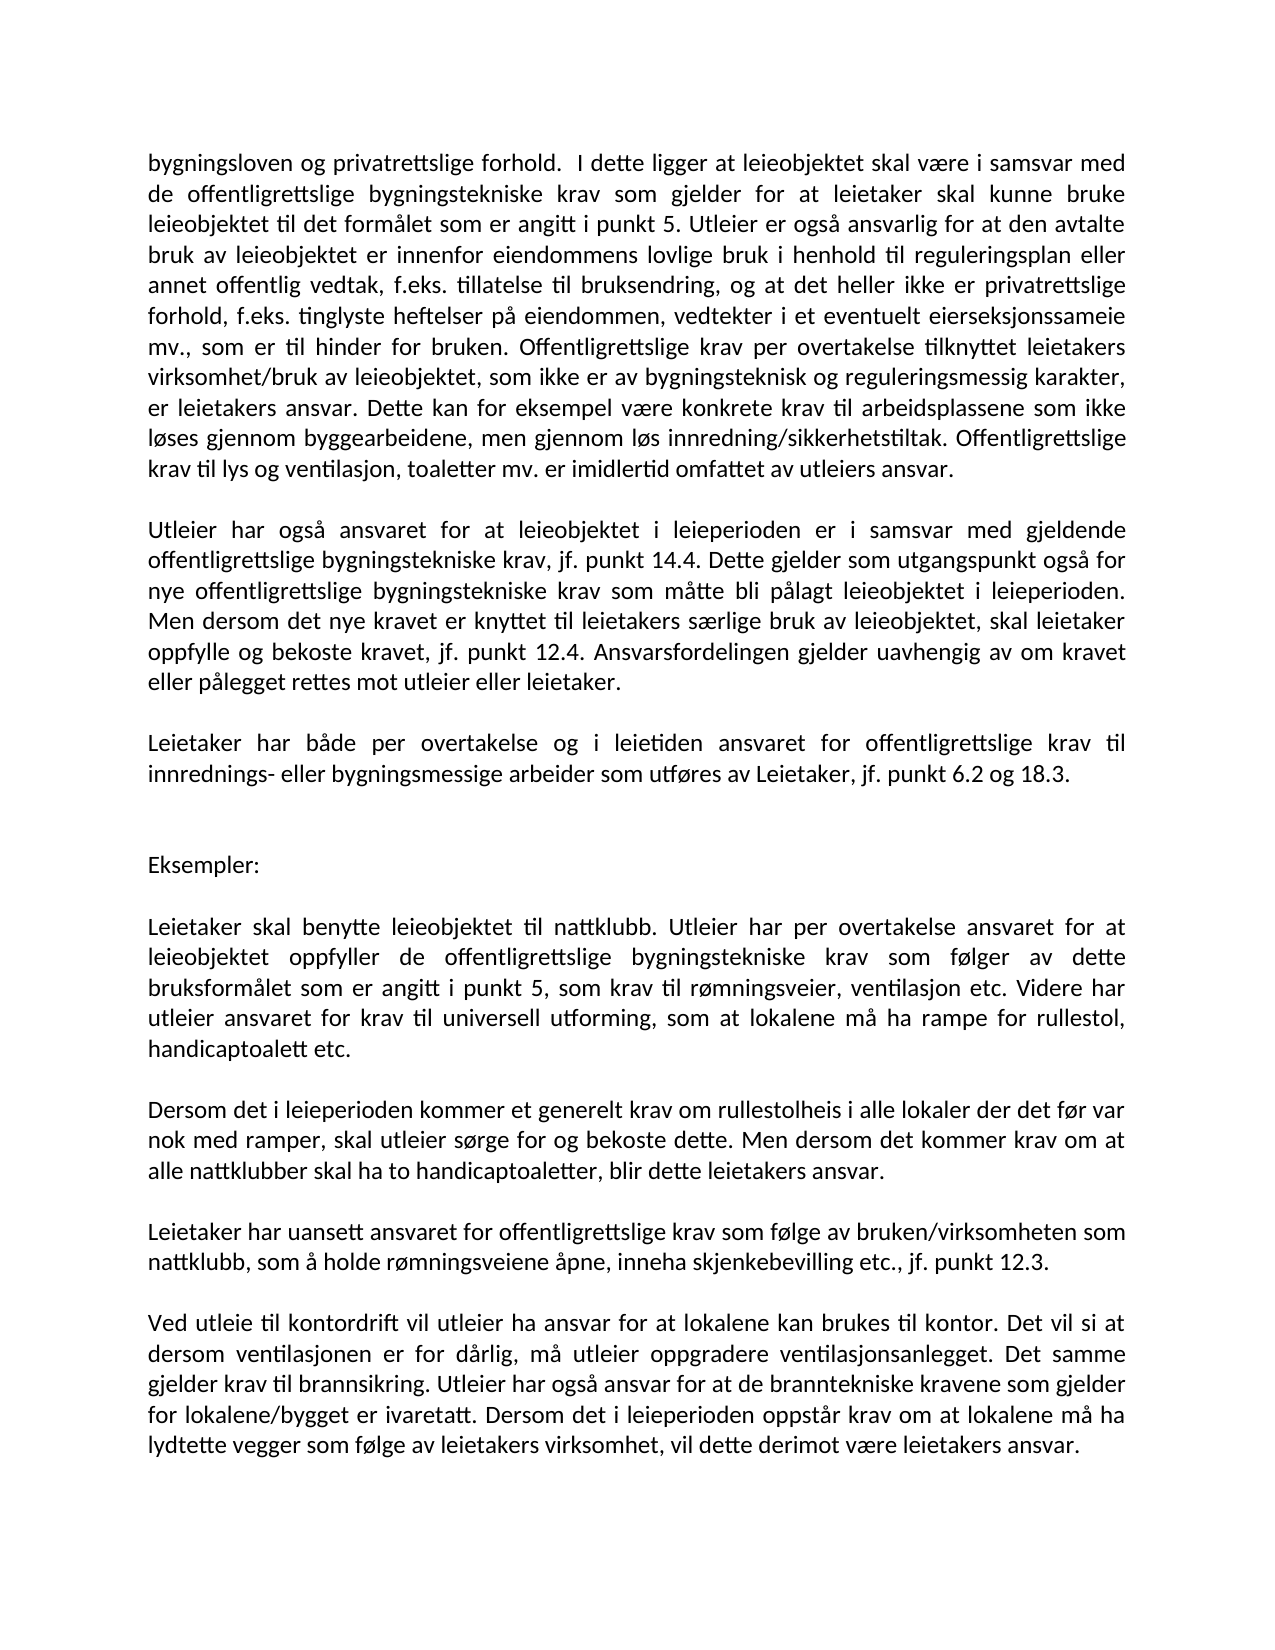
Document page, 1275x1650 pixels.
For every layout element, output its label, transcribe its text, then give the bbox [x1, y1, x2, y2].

text Utleier har også ansvaret for at leieobjektet i leieperioden er i samsvar med gjeldende offentligrettslige bygningstekniske krav, jf. punkt 14.4. Dette gjelder som utgangspunkt også for nye offentligrettslige bygningstekniske krav som måtte bli pålagt leieobjektet i leieperioden. Men dersom det nye kravet er knyttet til leietakers særlige bruk av leieobjektet, skal leietaker oppfylle og bekoste kravet, jf. punkt 12.4. Ansvarsfordelingen gjelder uavhengig av om kravet eller pålegget rettes mot utleier eller leietaker. [148, 514, 1127, 697]
text Leietaker har uansett ansvaret for offentligrettslige krav som følge av bruken/virksomheten som nattklubb, som å holde rømningsveiene åpne, inneha skjenkebevilling etc., jf. punkt 12.3. [148, 1216, 1127, 1277]
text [148, 148, 1127, 483]
text Leietaker skal benytte leieobjektet til nattklubb. Utleier har per overtakelse ansvaret for at leieobjektet oppfyller de offentligrettslige bygningstekniske krav som følger av dette bruksformålet som er angitt i punkt 5, som krav til rømningsveier, ventilasjon etc. Videre har utleier ansvaret for krav til universell utforming, som at lokalene må ha rampe for rullestol, handicaptoalett etc. [148, 911, 1127, 1063]
text Eksempler: [148, 849, 1127, 880]
text Ved utleie til kontordrift vil utleier ha ansvar for at lokalene kan brukes til kontor. Det vil si at dersom ventilasjonen er for dårlig, må utleier oppgradere ventilasjonsanlegget. Det samme gjelder krav til brannsikring. Utleier har også ansvar for at de branntekniske kravene som gjelder for lokalene/bygget er ivaretatt. Dersom det i leieperioden oppstår krav om at lokalene må ha lydtette vegger som følge av leietakers virksomhet, vil dette derimot være leietakers ansvar. [148, 1307, 1127, 1460]
text Leietaker har både per overtakelse og i leietiden ansvaret for offentligrettslige krav til innrednings- eller bygningsmessige arbeider som utføres av Leietaker, jf. punkt 6.2 og 18.3. [148, 727, 1127, 788]
text Dersom det i leieperioden kommer et generelt krav om rullestolheis i alle lokaler der det før var nok med ramper, skal utleier sørge for og bekoste dette. Men dersom det kommer krav om at alle nattklubber skal ha to handicaptoaletter, blir dette leietakers ansvar. [148, 1094, 1127, 1185]
